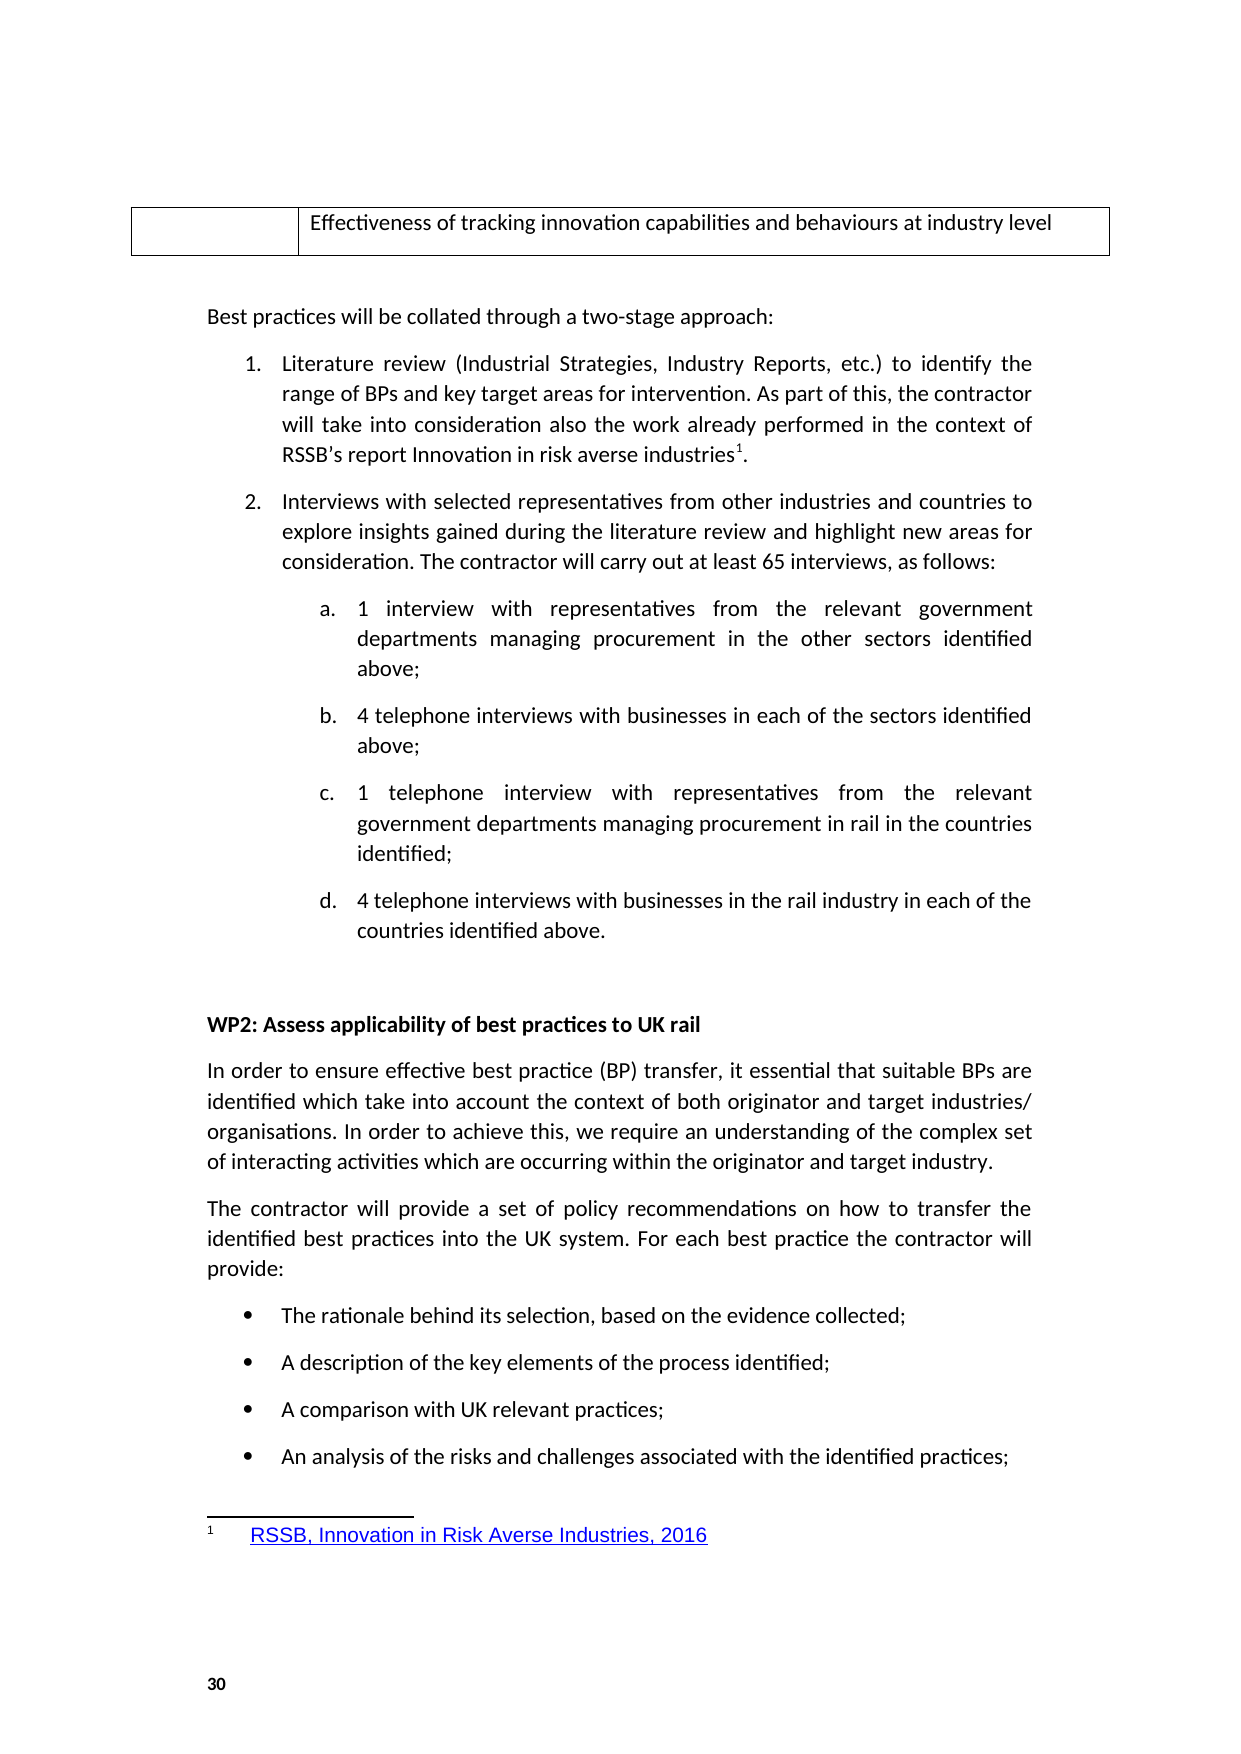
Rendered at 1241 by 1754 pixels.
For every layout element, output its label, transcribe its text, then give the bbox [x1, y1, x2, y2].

list 1 telephone interview with representatives from the relevant government departments managing procurement in rail in the countries identified; [319, 778, 1033, 867]
list An analysis of the risks and challenges associated with the identified practices; [244, 1442, 1033, 1470]
text The contractor will provide a set of policy recommendations on how to transfer the identified best practices into the UK system. For each best practice the contractor will provide: [207, 1194, 1033, 1283]
list Interviews with selected representatives from other industries and countries to explore insights gained during the literature review and highlight new areas for consideration. The contractor will carry out at least 65 interviews, as follows: [244, 487, 1033, 575]
list 4 telephone interviews with businesses in each of the sectors identified above; [319, 701, 1033, 760]
list The rationale behind its selection, based on the evidence collected; [244, 1301, 1033, 1329]
list A description of the key elements of the process identified; [244, 1348, 1033, 1376]
list 1 interview with representatives from the relevant government departments managing procurement in the other sectors identified above; [319, 594, 1033, 683]
table_cell Effectiveness of tracking innovation capabilities and behaviours at industry level [299, 208, 1109, 254]
text In order to ensure effective best practice (BP) transfer, it essential that suitable BPs are identified which take into account the context of both originator and target industries/ organisations. In order to achieve this, we require an understanding of the complex set of interacting activities which are occurring within the originator and target industry. [207, 1057, 1033, 1175]
list Literature review (Industrial Strategies, Industry Reports, etc.) to identify the range of BPs and key target areas for intervention. As part of this, the contractor will take into consideration also the work already performed in the context of RSSB’s report Innovation in risk averse industries. [244, 349, 1033, 468]
text Best practices will be collated through a two-stage approach: [207, 302, 1033, 331]
list A comparison with UK relevant practices; [244, 1395, 1033, 1423]
text WP2: Assess applicability of best practices to UK rail [207, 1010, 1033, 1038]
list 4 telephone interviews with businesses in the rail industry in each of the countries identified above. [319, 886, 1033, 944]
